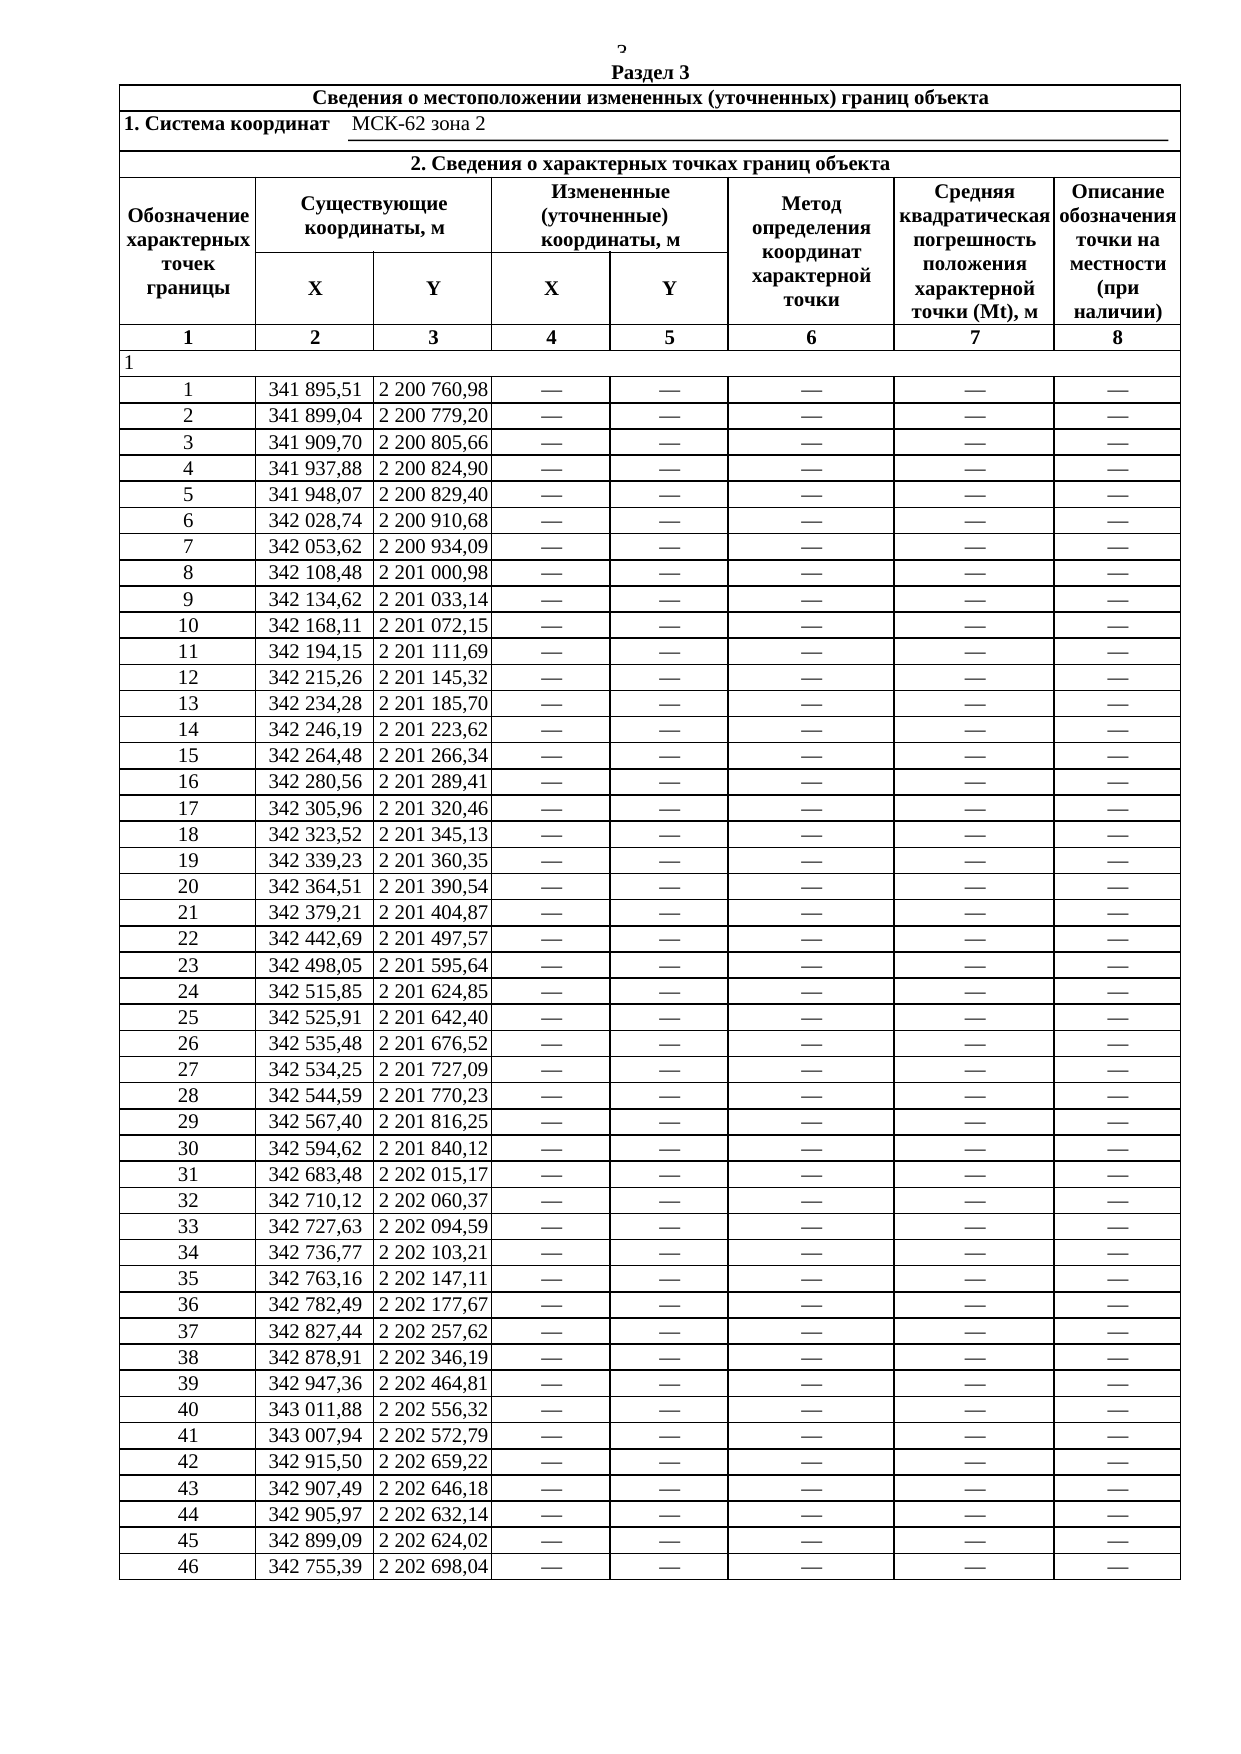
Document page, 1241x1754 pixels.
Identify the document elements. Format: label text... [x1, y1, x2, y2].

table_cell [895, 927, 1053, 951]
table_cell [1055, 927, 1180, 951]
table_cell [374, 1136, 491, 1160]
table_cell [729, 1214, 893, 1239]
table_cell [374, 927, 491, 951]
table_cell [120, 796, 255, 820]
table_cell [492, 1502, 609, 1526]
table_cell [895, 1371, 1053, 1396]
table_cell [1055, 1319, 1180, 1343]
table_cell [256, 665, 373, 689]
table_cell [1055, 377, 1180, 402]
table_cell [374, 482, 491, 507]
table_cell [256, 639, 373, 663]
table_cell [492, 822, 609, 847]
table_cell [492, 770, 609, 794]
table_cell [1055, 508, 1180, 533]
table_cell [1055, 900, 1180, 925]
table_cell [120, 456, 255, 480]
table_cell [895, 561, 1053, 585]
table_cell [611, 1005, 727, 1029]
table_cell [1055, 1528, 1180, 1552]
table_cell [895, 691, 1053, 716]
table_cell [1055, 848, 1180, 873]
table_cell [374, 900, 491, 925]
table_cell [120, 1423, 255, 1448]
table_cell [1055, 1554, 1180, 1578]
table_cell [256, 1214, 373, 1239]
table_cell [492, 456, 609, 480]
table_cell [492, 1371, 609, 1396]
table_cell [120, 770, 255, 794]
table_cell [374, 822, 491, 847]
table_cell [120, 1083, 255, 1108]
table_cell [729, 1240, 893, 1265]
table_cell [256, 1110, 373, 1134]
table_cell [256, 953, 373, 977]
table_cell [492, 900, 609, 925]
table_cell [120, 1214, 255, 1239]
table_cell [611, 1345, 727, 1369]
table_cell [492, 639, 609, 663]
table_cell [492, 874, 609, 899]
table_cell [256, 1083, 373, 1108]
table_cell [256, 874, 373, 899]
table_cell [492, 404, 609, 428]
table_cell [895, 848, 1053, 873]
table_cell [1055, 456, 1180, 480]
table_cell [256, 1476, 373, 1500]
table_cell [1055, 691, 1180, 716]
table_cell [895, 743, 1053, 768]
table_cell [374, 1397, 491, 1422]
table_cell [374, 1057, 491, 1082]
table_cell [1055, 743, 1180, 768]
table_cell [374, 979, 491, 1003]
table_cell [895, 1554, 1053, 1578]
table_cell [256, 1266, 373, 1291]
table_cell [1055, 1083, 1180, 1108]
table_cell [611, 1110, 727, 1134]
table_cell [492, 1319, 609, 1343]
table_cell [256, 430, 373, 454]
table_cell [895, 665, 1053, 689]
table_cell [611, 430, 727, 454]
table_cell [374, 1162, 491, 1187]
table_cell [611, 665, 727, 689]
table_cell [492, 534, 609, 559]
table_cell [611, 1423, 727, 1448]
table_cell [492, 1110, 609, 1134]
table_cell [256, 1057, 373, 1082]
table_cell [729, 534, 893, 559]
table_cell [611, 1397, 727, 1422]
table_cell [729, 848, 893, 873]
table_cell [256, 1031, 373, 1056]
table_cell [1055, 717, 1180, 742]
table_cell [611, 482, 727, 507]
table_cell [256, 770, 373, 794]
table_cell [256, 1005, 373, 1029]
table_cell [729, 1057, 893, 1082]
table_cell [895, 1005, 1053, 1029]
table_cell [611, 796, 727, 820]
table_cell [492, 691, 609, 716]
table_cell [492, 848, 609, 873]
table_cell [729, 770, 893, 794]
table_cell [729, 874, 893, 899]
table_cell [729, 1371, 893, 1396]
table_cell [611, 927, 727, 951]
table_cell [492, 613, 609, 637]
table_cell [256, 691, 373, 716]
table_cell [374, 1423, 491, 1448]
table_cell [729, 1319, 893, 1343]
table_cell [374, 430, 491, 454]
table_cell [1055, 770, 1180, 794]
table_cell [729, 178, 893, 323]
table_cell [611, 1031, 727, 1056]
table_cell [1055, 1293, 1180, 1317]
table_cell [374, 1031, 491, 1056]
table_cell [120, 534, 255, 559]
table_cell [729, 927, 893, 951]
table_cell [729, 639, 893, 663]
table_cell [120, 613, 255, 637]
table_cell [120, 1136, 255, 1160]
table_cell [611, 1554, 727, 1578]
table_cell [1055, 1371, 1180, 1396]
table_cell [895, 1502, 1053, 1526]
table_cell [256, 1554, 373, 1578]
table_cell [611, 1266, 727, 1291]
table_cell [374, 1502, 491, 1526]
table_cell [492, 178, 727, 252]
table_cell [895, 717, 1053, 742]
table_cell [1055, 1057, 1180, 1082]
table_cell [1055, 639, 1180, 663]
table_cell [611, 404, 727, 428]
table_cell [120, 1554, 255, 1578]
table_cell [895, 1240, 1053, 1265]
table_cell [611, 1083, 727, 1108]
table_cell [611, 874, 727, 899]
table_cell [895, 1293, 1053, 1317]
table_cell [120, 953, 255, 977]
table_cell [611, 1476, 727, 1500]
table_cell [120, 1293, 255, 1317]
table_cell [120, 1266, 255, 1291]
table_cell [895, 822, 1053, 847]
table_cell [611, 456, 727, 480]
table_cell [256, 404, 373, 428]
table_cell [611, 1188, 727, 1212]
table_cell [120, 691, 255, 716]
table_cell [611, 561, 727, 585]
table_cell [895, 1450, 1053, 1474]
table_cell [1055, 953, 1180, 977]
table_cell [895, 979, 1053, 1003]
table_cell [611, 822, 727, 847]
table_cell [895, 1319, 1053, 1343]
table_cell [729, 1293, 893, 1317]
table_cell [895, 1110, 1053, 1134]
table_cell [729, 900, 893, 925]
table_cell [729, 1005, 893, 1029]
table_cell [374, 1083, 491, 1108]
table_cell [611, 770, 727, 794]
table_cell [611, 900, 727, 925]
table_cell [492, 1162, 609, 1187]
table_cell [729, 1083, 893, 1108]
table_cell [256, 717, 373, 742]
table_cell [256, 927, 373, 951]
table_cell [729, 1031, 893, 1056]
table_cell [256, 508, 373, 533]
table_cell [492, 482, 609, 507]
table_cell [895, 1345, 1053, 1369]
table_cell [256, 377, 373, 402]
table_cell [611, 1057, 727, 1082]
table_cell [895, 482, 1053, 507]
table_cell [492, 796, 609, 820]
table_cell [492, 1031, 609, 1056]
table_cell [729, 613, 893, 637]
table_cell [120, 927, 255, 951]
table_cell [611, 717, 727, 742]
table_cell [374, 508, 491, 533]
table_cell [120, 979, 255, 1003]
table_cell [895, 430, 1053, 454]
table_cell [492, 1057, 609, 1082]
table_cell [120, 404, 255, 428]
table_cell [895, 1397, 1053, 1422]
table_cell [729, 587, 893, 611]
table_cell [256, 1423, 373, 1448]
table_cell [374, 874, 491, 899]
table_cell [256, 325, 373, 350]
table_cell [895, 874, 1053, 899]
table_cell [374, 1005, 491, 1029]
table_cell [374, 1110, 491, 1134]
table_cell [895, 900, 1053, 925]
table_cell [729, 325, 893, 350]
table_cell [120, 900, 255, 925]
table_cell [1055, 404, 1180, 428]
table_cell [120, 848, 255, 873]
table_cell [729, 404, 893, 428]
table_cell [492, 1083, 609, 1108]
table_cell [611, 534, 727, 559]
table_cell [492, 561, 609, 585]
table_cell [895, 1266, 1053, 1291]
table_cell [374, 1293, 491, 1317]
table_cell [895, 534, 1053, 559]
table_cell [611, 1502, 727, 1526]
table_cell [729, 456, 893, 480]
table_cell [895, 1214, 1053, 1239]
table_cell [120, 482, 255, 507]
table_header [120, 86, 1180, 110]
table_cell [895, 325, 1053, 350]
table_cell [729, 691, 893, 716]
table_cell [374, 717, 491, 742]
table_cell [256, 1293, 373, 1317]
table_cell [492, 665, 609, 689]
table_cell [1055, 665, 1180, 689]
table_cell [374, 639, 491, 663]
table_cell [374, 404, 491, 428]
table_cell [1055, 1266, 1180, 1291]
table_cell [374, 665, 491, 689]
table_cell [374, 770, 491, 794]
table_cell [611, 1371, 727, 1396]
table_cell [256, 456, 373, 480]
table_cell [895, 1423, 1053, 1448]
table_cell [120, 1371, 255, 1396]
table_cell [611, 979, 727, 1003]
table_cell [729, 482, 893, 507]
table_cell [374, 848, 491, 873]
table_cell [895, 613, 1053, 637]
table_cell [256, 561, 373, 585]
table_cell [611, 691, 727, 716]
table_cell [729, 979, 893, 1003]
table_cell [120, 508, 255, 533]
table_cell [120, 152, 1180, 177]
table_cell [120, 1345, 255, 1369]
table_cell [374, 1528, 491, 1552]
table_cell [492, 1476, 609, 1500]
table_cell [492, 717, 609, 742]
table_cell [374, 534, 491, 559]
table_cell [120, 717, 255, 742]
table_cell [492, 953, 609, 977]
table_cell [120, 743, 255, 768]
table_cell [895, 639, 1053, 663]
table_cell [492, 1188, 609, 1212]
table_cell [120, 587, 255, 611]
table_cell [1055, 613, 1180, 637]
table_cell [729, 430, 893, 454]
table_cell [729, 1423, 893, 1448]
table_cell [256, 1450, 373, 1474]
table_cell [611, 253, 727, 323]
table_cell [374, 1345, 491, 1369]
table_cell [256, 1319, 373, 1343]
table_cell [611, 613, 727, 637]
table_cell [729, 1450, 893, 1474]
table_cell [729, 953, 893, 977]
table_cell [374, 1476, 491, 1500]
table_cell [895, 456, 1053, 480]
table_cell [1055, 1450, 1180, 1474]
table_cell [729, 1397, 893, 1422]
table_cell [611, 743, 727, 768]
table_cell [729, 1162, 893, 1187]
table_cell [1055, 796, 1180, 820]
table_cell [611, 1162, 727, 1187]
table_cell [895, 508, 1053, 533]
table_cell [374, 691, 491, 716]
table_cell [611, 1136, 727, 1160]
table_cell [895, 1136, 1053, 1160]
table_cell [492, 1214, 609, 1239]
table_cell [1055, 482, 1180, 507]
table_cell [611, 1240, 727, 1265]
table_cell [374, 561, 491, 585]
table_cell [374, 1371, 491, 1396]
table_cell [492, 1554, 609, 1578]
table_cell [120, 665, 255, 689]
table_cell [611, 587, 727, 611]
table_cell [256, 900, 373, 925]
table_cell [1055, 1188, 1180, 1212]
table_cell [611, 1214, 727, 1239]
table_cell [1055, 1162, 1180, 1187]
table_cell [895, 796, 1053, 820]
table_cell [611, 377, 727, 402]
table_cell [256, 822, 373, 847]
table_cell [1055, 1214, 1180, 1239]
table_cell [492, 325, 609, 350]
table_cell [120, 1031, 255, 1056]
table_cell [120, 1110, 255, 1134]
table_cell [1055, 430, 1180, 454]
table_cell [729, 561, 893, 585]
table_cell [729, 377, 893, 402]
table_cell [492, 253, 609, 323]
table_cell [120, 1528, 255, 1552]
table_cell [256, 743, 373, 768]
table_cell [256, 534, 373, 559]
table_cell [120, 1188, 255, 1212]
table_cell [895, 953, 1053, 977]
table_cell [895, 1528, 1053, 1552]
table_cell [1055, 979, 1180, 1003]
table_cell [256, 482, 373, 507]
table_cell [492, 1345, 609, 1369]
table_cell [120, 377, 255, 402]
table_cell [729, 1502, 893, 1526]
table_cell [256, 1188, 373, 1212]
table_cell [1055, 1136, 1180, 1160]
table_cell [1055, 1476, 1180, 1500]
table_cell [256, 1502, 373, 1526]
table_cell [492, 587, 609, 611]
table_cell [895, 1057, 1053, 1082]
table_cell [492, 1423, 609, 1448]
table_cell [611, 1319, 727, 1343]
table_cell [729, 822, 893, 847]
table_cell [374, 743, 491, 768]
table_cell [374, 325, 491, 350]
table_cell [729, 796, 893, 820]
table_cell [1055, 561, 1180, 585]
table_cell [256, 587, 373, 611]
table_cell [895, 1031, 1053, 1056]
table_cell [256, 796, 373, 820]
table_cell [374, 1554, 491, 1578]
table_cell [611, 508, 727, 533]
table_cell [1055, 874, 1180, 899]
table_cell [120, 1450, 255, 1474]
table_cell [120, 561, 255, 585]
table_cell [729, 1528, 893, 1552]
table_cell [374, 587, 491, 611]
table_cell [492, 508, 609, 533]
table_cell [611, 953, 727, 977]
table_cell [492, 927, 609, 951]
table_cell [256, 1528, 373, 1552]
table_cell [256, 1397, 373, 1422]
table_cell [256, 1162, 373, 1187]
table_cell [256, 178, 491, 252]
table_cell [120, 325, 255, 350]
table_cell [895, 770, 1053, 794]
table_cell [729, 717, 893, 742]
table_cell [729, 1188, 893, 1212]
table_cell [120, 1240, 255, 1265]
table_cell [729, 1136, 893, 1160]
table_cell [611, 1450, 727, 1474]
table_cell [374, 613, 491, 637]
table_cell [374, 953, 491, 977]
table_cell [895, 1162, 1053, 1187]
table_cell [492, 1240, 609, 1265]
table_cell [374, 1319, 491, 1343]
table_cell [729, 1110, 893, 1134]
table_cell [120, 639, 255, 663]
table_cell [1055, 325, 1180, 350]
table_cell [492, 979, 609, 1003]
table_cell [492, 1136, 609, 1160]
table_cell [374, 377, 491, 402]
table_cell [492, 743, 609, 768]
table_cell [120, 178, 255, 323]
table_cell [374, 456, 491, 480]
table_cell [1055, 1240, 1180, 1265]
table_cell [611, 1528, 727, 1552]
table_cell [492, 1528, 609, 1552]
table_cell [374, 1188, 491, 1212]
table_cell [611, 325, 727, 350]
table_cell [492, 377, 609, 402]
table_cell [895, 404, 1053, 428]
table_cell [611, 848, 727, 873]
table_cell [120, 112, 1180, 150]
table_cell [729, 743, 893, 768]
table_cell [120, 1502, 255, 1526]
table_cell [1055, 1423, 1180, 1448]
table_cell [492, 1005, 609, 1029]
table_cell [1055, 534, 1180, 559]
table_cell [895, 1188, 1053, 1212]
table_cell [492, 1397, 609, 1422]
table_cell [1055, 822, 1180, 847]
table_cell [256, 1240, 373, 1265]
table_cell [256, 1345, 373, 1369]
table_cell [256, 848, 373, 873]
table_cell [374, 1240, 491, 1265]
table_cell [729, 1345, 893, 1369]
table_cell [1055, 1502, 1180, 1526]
text Раздел 3 [314, 60, 987, 84]
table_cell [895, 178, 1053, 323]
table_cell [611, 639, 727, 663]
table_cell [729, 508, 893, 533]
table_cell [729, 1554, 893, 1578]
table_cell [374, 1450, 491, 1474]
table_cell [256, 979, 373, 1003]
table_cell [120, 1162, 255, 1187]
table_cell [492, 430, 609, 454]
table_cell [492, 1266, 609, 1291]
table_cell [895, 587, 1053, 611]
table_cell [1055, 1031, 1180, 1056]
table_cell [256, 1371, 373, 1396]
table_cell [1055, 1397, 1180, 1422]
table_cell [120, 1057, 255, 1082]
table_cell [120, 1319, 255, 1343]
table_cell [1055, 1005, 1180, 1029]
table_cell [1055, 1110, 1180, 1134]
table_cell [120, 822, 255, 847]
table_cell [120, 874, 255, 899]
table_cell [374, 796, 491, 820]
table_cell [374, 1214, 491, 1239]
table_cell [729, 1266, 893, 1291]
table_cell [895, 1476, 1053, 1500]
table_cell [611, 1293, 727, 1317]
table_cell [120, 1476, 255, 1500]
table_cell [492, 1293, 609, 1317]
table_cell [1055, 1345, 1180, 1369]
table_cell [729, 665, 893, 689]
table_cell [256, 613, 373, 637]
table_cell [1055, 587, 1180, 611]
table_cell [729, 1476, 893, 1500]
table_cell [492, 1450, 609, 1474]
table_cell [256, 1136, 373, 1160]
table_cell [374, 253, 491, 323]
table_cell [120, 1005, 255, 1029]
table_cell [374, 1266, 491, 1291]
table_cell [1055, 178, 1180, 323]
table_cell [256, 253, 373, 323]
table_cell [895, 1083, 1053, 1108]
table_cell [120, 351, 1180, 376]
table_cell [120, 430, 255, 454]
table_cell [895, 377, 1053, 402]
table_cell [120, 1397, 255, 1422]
